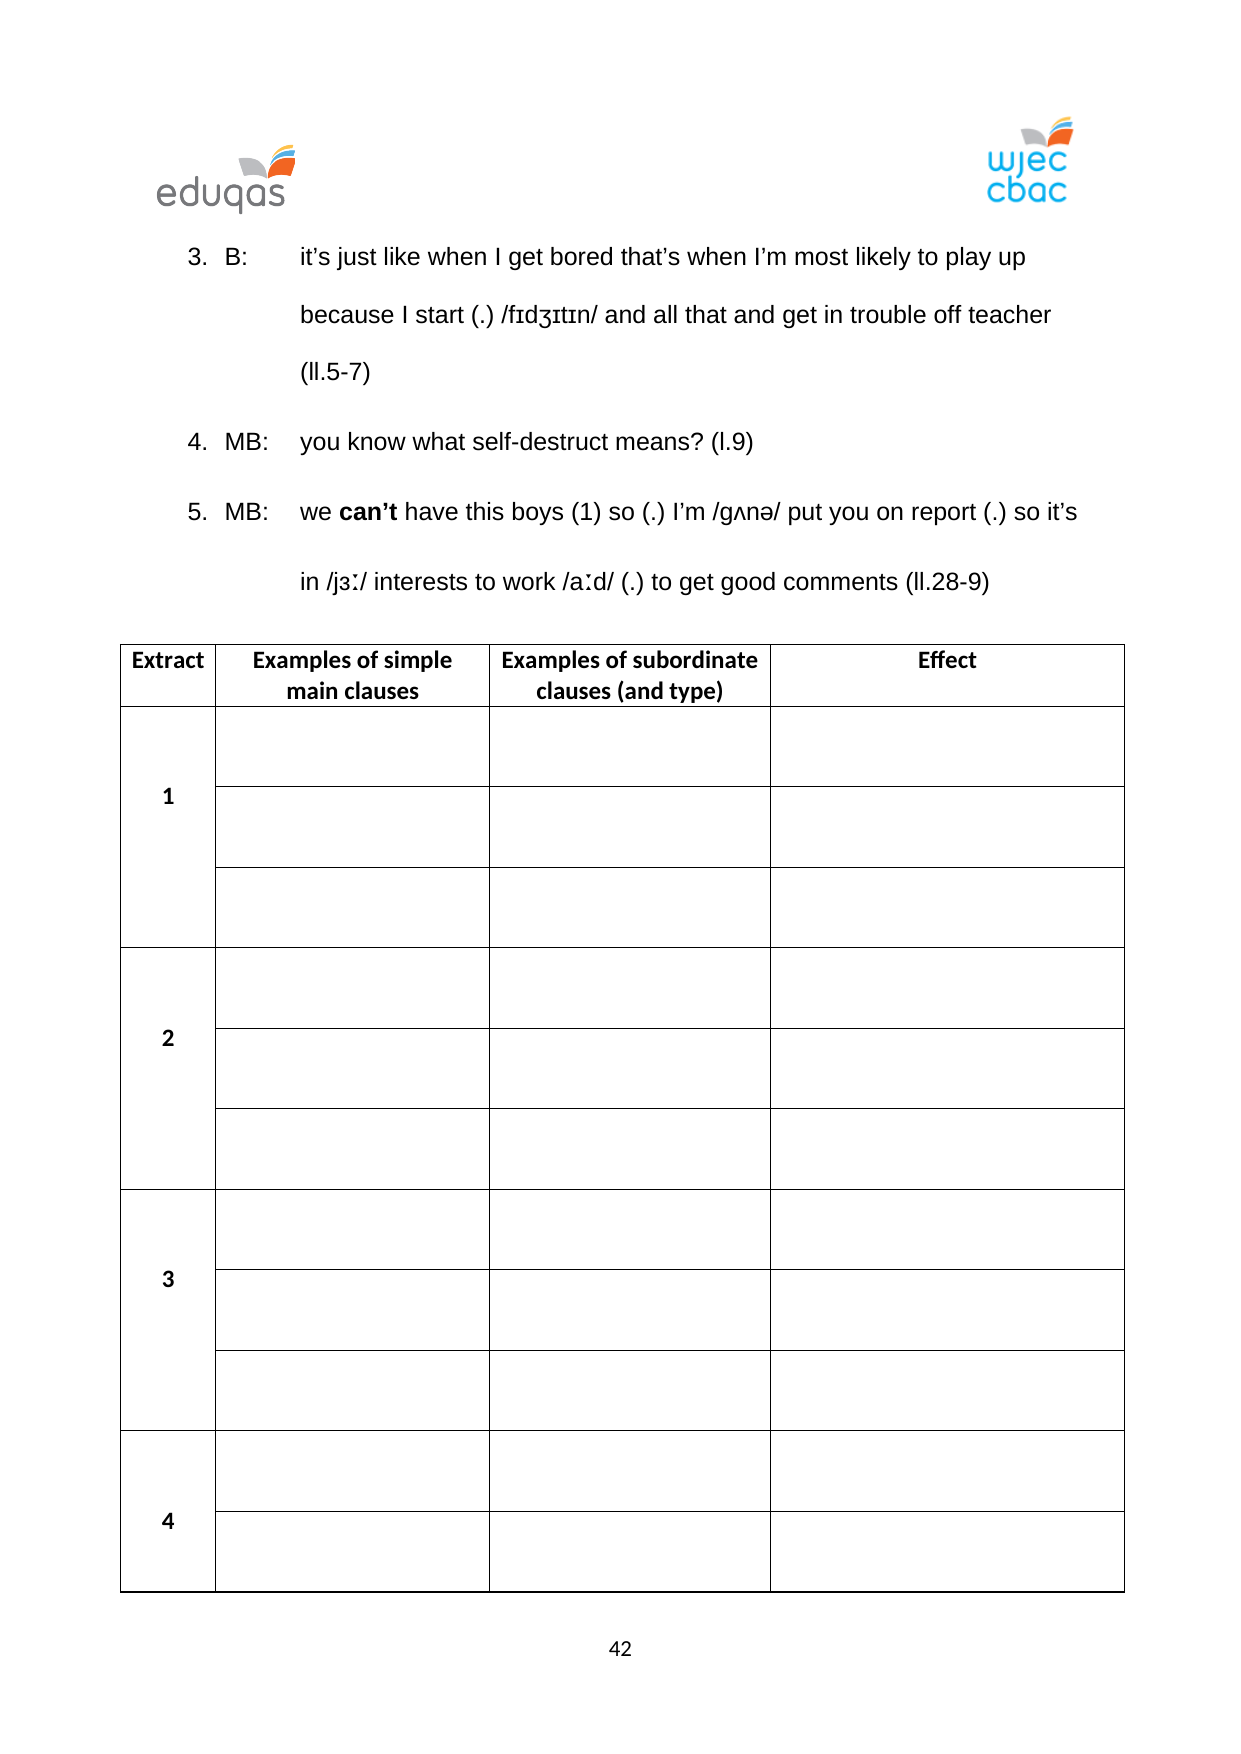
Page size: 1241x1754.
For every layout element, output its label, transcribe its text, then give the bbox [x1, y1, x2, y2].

table_cell [771, 787, 1124, 867]
table_cell [216, 868, 489, 947]
table_cell [490, 1351, 770, 1430]
table_cell [490, 868, 770, 947]
list MB: we can’t have this boys (1) so (.) I’m /gʌnə/ put you on report (.) so it’s in /jɜː/ interests to work /aːd/ (.) to get good comments (ll.28-9) [187, 497, 1090, 596]
table_cell [490, 787, 770, 867]
table_cell [771, 1109, 1124, 1189]
table_cell [216, 1431, 489, 1511]
table_header Effect [771, 645, 1124, 706]
table_header Extract [121, 645, 215, 706]
table_cell [771, 707, 1124, 786]
table_cell [771, 1029, 1124, 1108]
table_header Examples of simple main clauses [216, 645, 489, 706]
table_cell [216, 1270, 489, 1350]
table_cell [216, 1512, 489, 1591]
table_cell 4 [121, 1431, 215, 1591]
table_cell [216, 1190, 489, 1269]
table_cell 1 [121, 707, 215, 947]
table_cell [771, 1351, 1124, 1430]
picture [155, 143, 295, 218]
table_cell [490, 1431, 770, 1511]
table_cell [216, 707, 489, 786]
table_cell [216, 1351, 489, 1430]
table_cell [490, 1270, 770, 1350]
picture [972, 101, 1089, 218]
list MB: you know what self-destruct means? (l.9) [187, 427, 1090, 456]
table_cell [216, 1109, 489, 1189]
table_cell [490, 1512, 770, 1591]
table_cell [216, 948, 489, 1028]
table_cell [216, 1029, 489, 1108]
table_cell [771, 1270, 1124, 1350]
table_cell [490, 1029, 770, 1108]
table_cell [490, 1190, 770, 1269]
table_cell [490, 1109, 770, 1189]
table_cell [771, 1190, 1124, 1269]
table_cell [216, 787, 489, 867]
table_cell [771, 1512, 1124, 1591]
table_cell [490, 948, 770, 1028]
table_header Examples of subordinate clauses (and type) [490, 645, 770, 706]
table_cell [771, 868, 1124, 947]
list B: it’s just like when I get bored that’s when I’m most likely to play up because I start (.) /fɪdʒɪtɪn/ and all that and get in trouble off teacher (ll.5-7) [187, 242, 1090, 386]
table_cell 2 [121, 948, 215, 1189]
table_cell 3 [121, 1190, 215, 1430]
table_cell [771, 1431, 1124, 1511]
table_cell [490, 707, 770, 786]
table_cell [771, 948, 1124, 1028]
